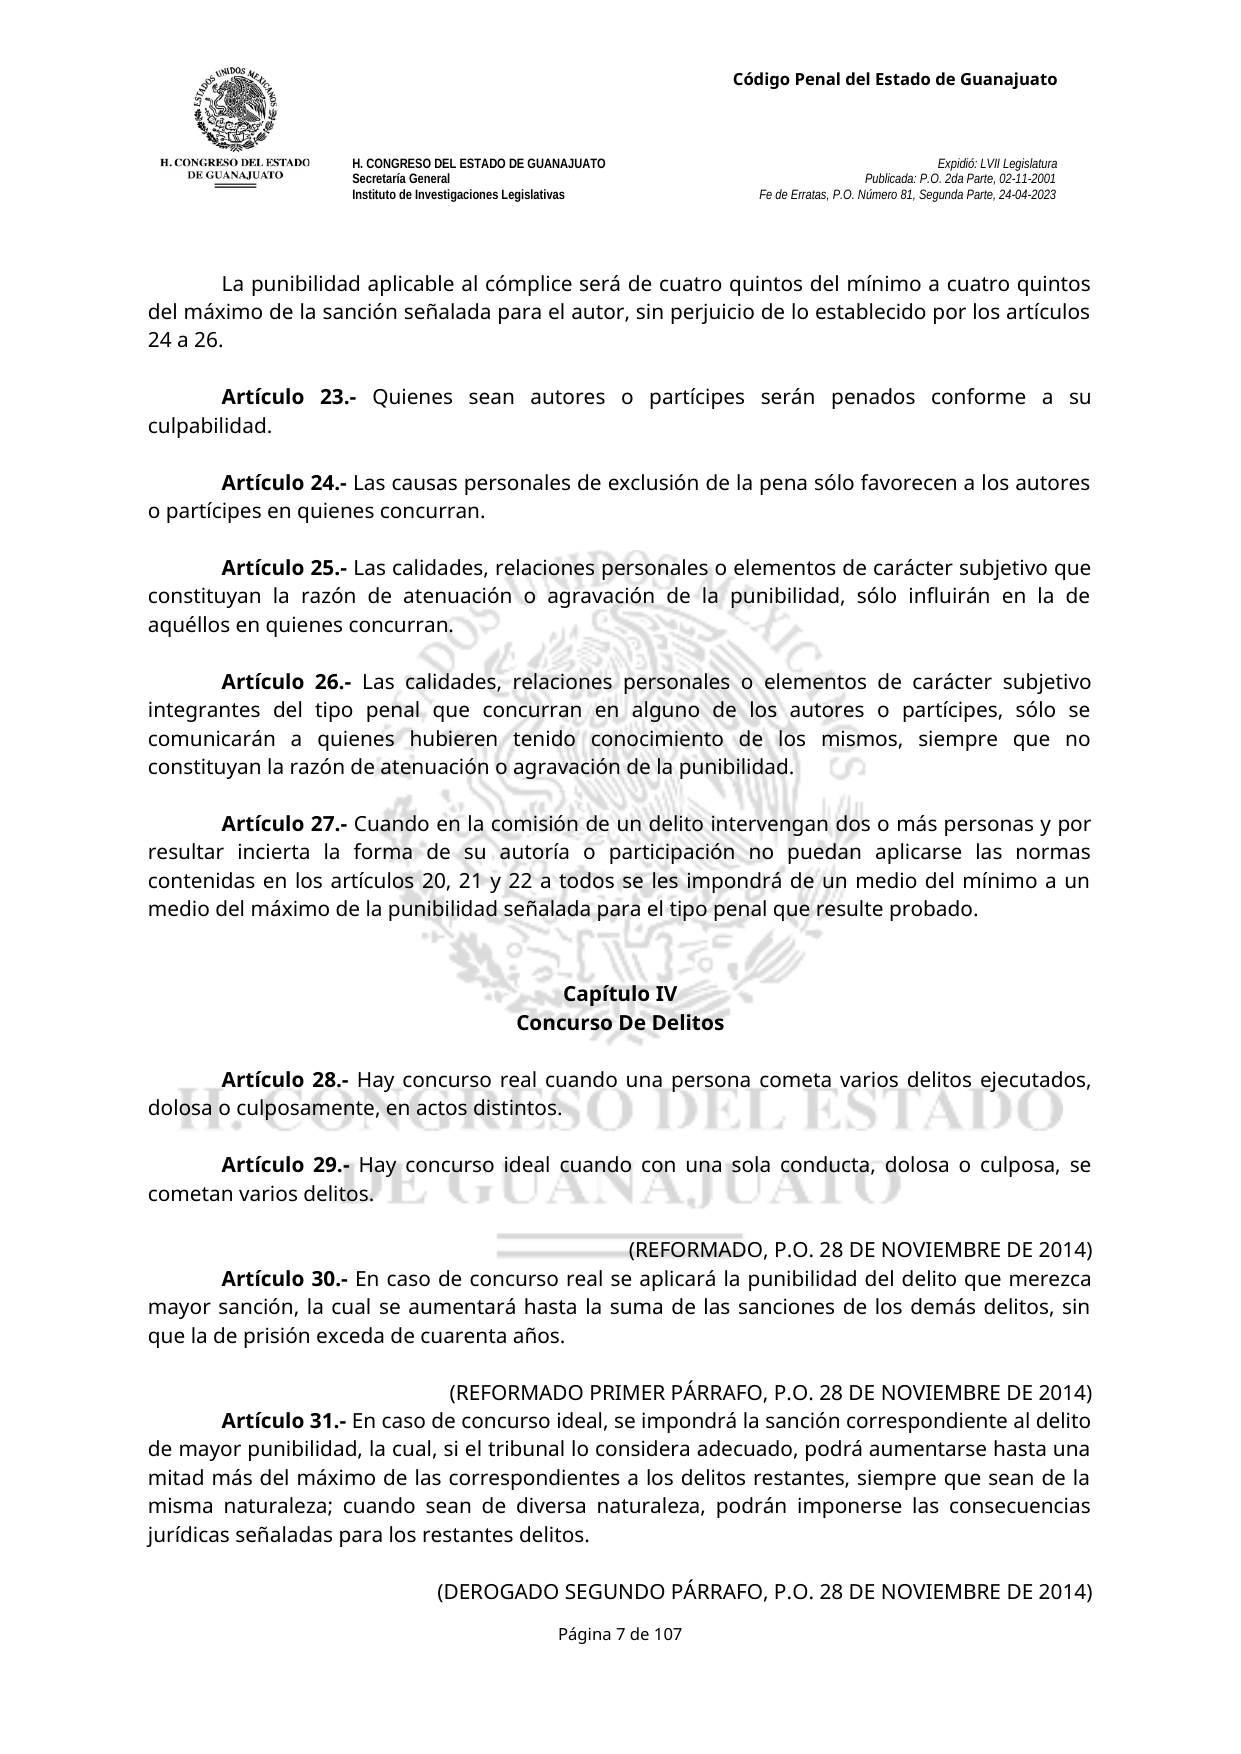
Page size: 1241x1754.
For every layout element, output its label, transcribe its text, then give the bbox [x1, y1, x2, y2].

text (REFORMADO PRIMER PÁRRAFO, P.O. 28 DE NOVIEMBRE DE 2014) [148, 1378, 1092, 1406]
text Artículo 28.- Hay concurso real cuando una persona cometa varios delitos ejecutados, dolosa o culposamente, en actos distintos. [148, 1065, 1092, 1122]
text (REFORMADO, P.O. 28 DE NOVIEMBRE DE 2014) [148, 1236, 1092, 1264]
text La punibilidad aplicable al cómplice será de cuatro quintos del mínimo a cuatro quintos del máximo de la sanción señalada para el autor, sin perjuicio de lo establecido por los artículos 24 a 26. [148, 269, 1092, 354]
text Capítulo IV [148, 979, 1092, 1008]
text Artículo 24.- Las causas personales de exclusión de la pena sólo favorecen a los autores o partícipes en quienes concurran. [148, 468, 1092, 524]
text Artículo 25.- Las calidades, relaciones personales o elementos de carácter subjetivo que constituyan la razón de atenuación o agravación de la punibilidad, sólo influirán en la de aquéllos en quienes concurran. [148, 553, 1092, 638]
text (DEROGADO SEGUNDO PÁRRAFO, P.O. 28 DE NOVIEMBRE DE 2014) [148, 1577, 1092, 1605]
picture [160, 67, 310, 194]
text Concurso De Delitos [148, 1008, 1092, 1036]
text Artículo 27.- Cuando en la comisión de un delito intervengan dos o más personas y por resultar incierta la forma de su autoría o participación no puedan aplicarse las normas contenidas en los artículos 20, 21 y 22 a todos se les impondrá de un medio del mínimo a un medio del máximo de la punibilidad señalada para el tipo penal que resulte probado. [148, 809, 1092, 923]
text Artículo 26.- Las calidades, relaciones personales o elementos de carácter subjetivo integrantes del tipo penal que concurran en alguno de los autores o partícipes, sólo se comunicarán a quienes hubieren tenido conocimiento de los mismos, siempre que no constituyan la razón de atenuación o agravación de la punibilidad. [148, 667, 1092, 781]
text Artículo 30.- En caso de concurso real se aplicará la punibilidad del delito que merezca mayor sanción, la cual se aumentará hasta la suma de las sanciones de los demás delitos, sin que la de prisión exceda de cuarenta años. [148, 1264, 1092, 1349]
text Artículo 23.- Quienes sean autores o partícipes serán penados conforme a su culpabilidad. [148, 382, 1092, 439]
text Artículo 31.- En caso de concurso ideal, se impondrá la sanción correspondiente al delito de mayor punibilidad, la cual, si el tribunal lo considera adecuado, podrá aumentarse hasta una mitad más del máximo de las correspondientes a los delitos restantes, siempre que sean de la misma naturaleza; cuando sean de diversa naturaleza, podrán imponerse las consecuencias jurídicas señaladas para los restantes delitos. [148, 1406, 1092, 1548]
text Artículo 29.- Hay concurso ideal cuando con una sola conducta, dolosa o culposa, se cometan varios delitos. [148, 1150, 1092, 1207]
